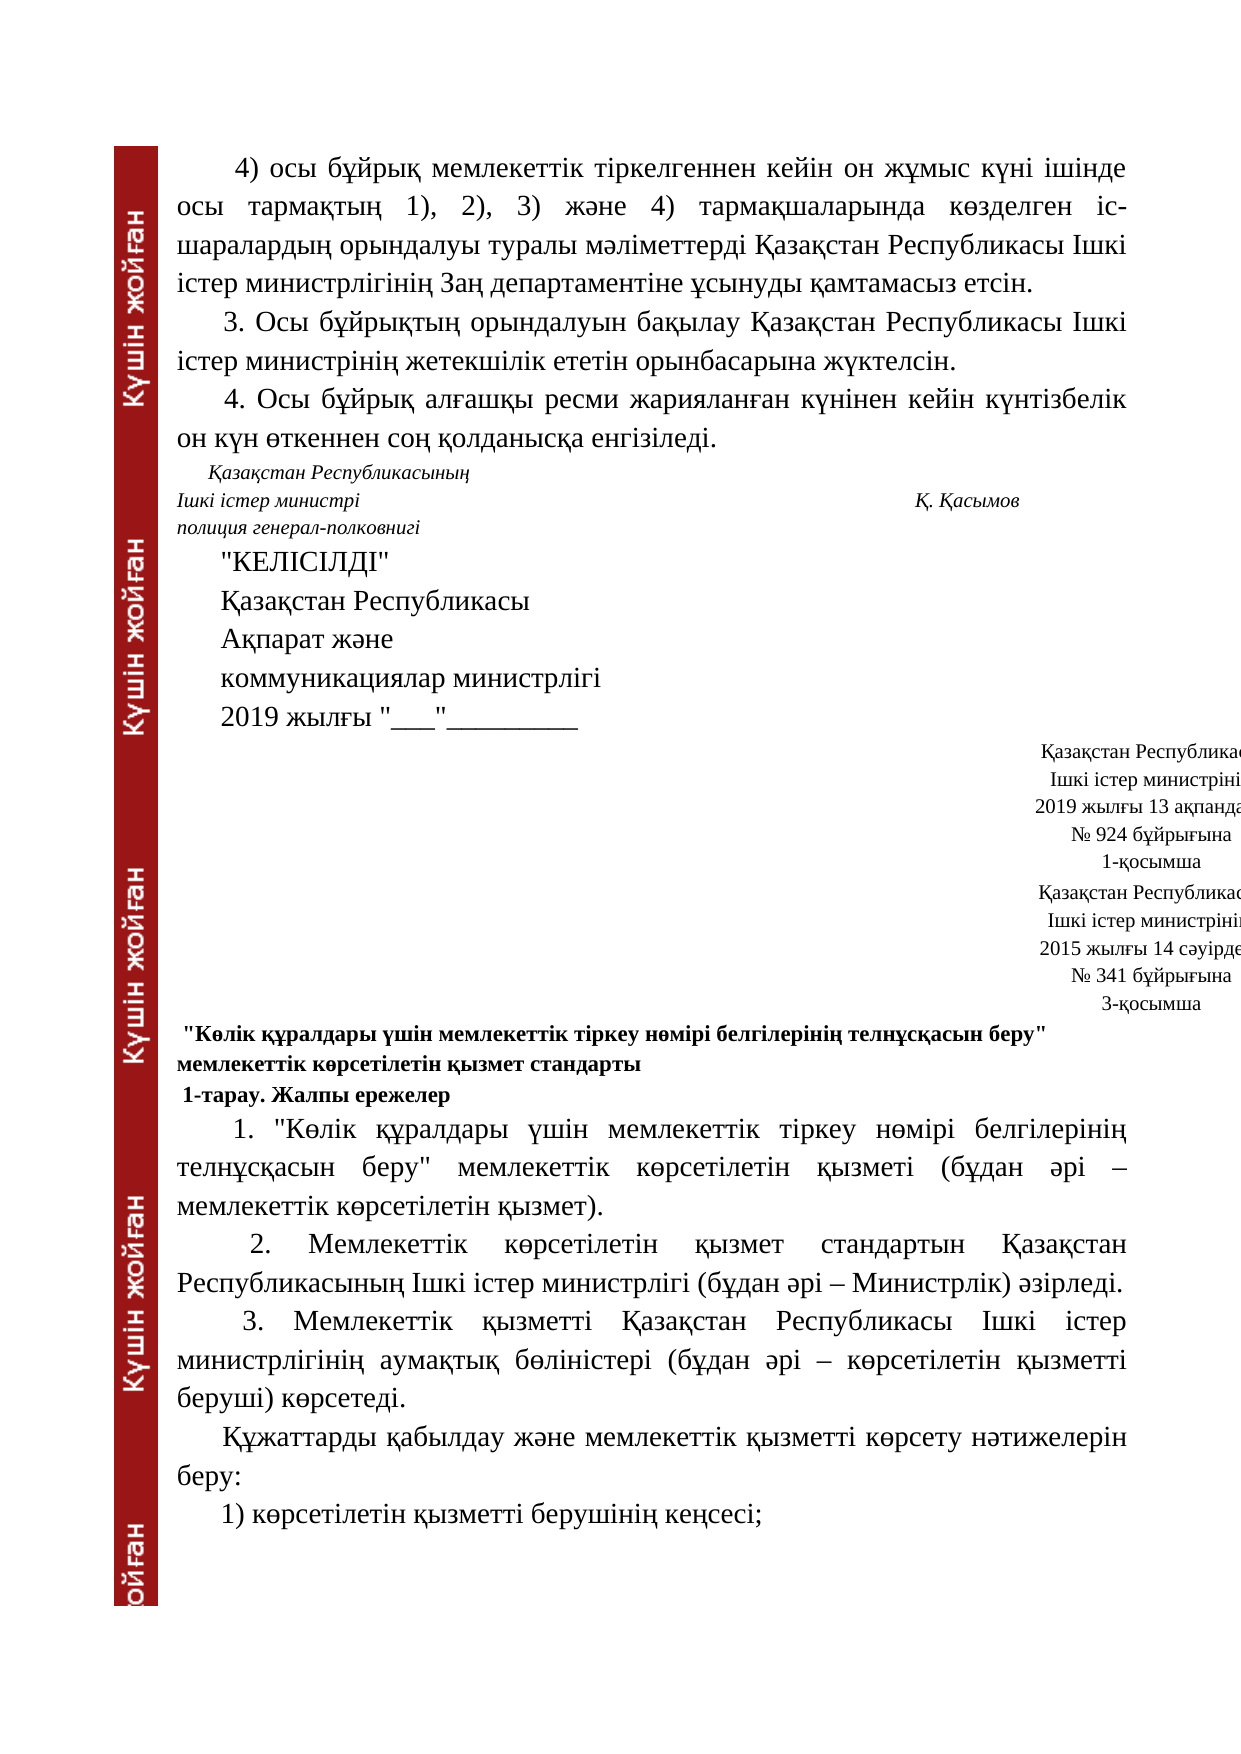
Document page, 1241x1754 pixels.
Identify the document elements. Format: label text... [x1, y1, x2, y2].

table_header Қ. Қасымов [913, 458, 1240, 544]
text 3. Осы бұйрықтың орындалуын бақылау Қазақстан Республикасы Ішкі істер министрінің жетекшілік ететін орынбасарына жүктелсін. [112, 304, 1128, 376]
picture [114, 1530, 158, 1606]
table_cell [101, 879, 912, 1020]
picture [114, 1107, 158, 1111]
picture [114, 1491, 158, 1496]
text 3. Мемлекеттік қызметті Қазақстан Республикасы Ішкі істер министрлігінің аумақтық бөліністері (бұдан әрі – көрсетілетін қызметті беруші) көрсетеді. [112, 1303, 1128, 1414]
picture [114, 1221, 158, 1226]
picture [114, 1077, 158, 1081]
text 4) осы бұйрық мемлекеттік тіркелгеннен кейін он жұмыс күні ішінде осы тармақтың 1), 2), 3) және 4) тармақшаларында көзделген іс-шаралардың орындалуы туралы мәліметтерді Қазақстан Республикасы Ішкі істер министрлігінің Заң департаментіне ұсынуды қамтамасыз етсін. [112, 150, 1128, 299]
text 2. Мемлекеттік көрсетілетін қызмет стандартын Қазақстан Республикасының Ішкі істер министрлігі (бұдан әрі – Министрлік) әзірледі. [112, 1226, 1128, 1298]
picture [114, 655, 158, 660]
text 4. Осы бұйрық алғашқы ресми жарияланған күнінен кейін күнтізбелік он күн өткеннен соң қолданысқа енгізіледі. [112, 381, 1128, 453]
table_header Қазақстан Республикасы Ішкі істер министрінің 2019 жылғы 13 ақпандағы № 924 бұйрығына 1-қосымша [912, 737, 1240, 879]
text "КЕЛІСІЛДІ" [112, 544, 1128, 578]
text коммуникациялар министрлігі [112, 660, 1128, 694]
text 1-тарау. Жалпы ережелер [112, 1081, 1128, 1107]
table_header Қазақстан Республикасының Ішкі істер министрі полиция генерал-полковнигі [101, 458, 913, 544]
picture [114, 1298, 158, 1303]
picture [114, 376, 158, 381]
table_cell Қазақстан Республикасы Ішкі істер министрінің 2015 жылғы 14 сәуірдегі № 341 бұйрығына 3-қосымша [912, 879, 1240, 1020]
picture [114, 617, 158, 622]
picture [114, 146, 158, 150]
picture [114, 453, 158, 458]
text Ақпарат және [112, 622, 1128, 655]
text "Көлік құралдары үшін мемлекеттік тіркеу нөмірі белгілерінің телнұсқасын беру" мемлекеттік көрсетілетін қызмет стандарты [112, 1020, 1128, 1077]
text Қазақстан Республикасы [112, 583, 1128, 617]
text 1) көрсетілетін қызметті берушінің кеңсесі; [112, 1496, 1128, 1530]
picture [114, 299, 158, 304]
picture [114, 732, 158, 737]
picture [114, 578, 158, 583]
text 1. "Көлік құралдары үшін мемлекеттік тіркеу нөмірі белгілерінің телнұсқасын беру" мемлекеттік көрсетілетін қызметі (бұдан әрі – мемлекеттік көрсетілетін қызмет). [112, 1111, 1128, 1221]
text 2019 жылғы "___"_________ [112, 699, 1128, 732]
table_header [101, 737, 912, 879]
picture [114, 1414, 158, 1419]
text Құжаттарды қабылдау және мемлекеттік қызметті көрсету нәтижелерін беру: [112, 1419, 1128, 1491]
picture [114, 694, 158, 699]
